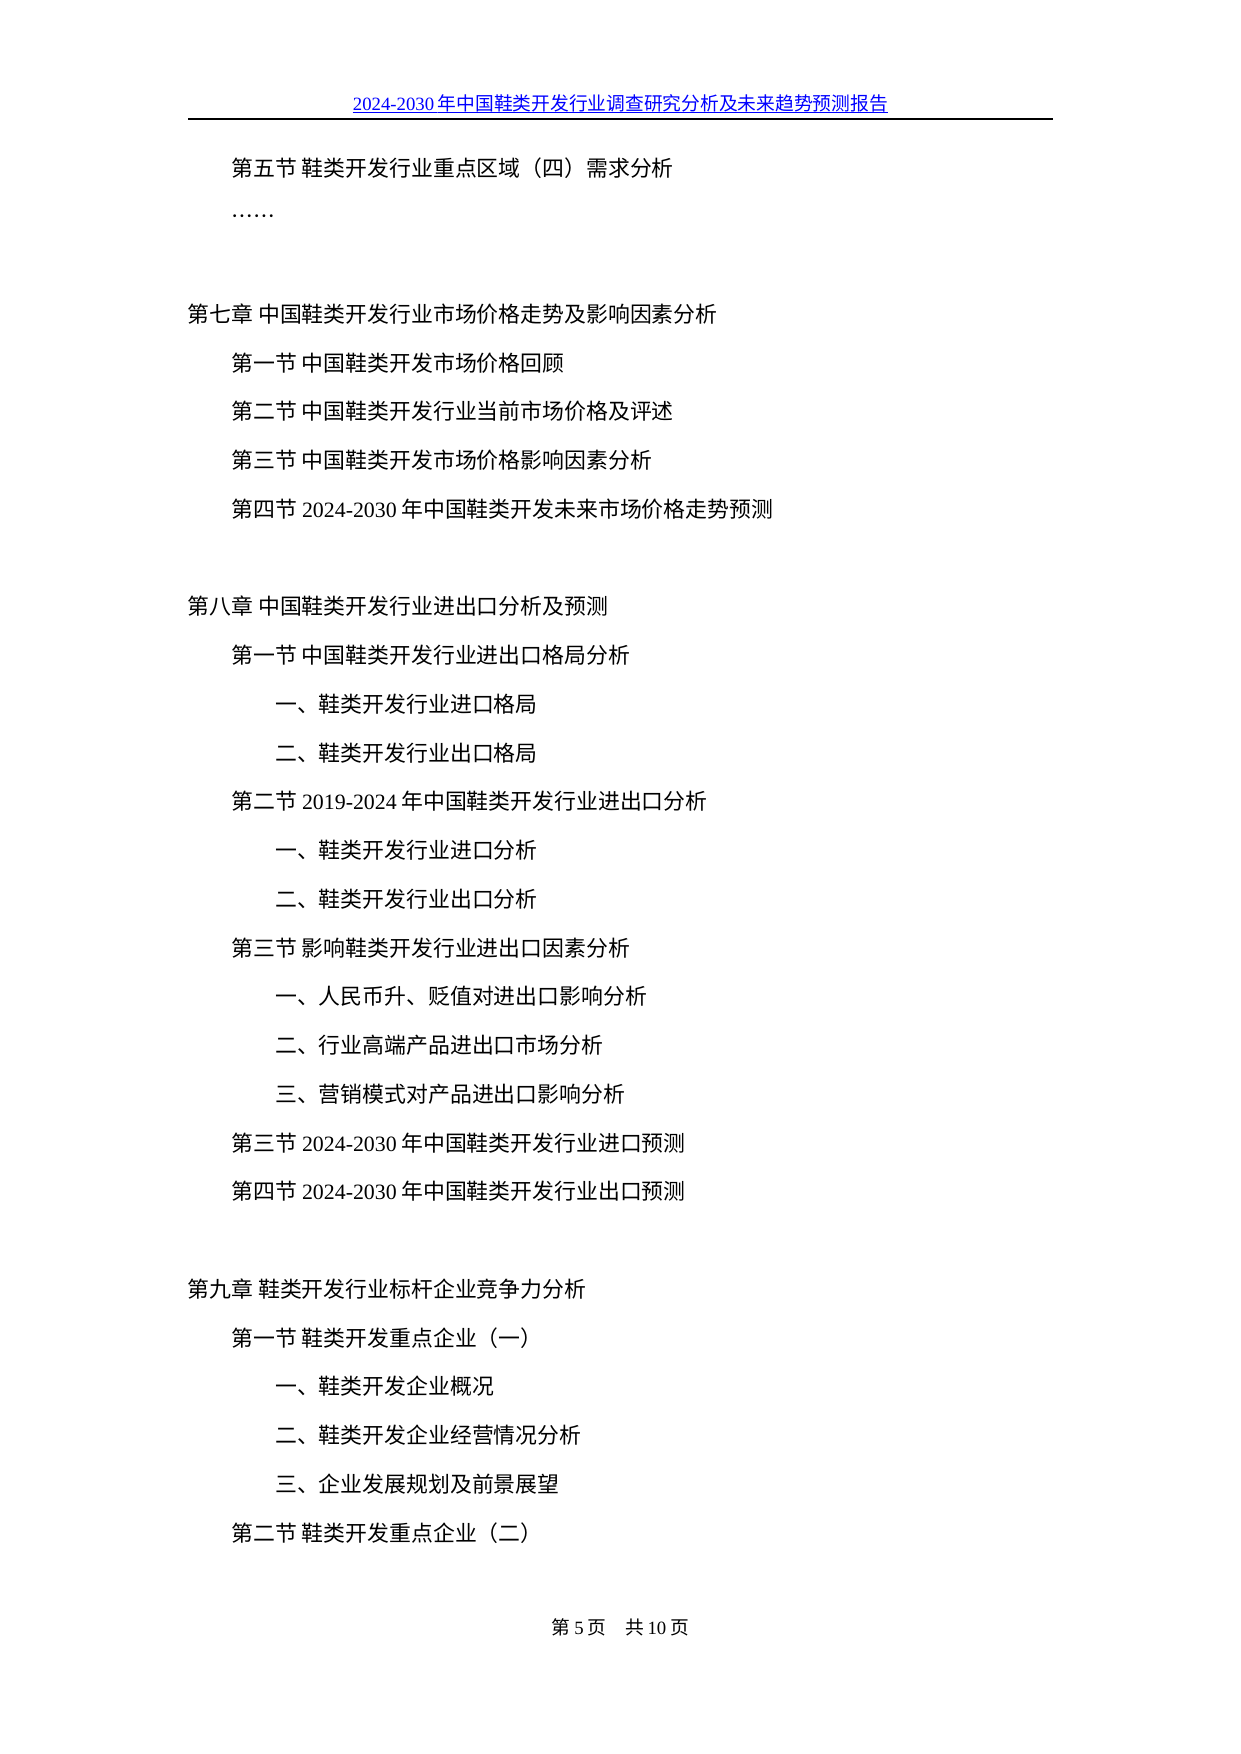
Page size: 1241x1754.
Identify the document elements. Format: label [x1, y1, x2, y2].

text [187, 150, 1053, 1548]
